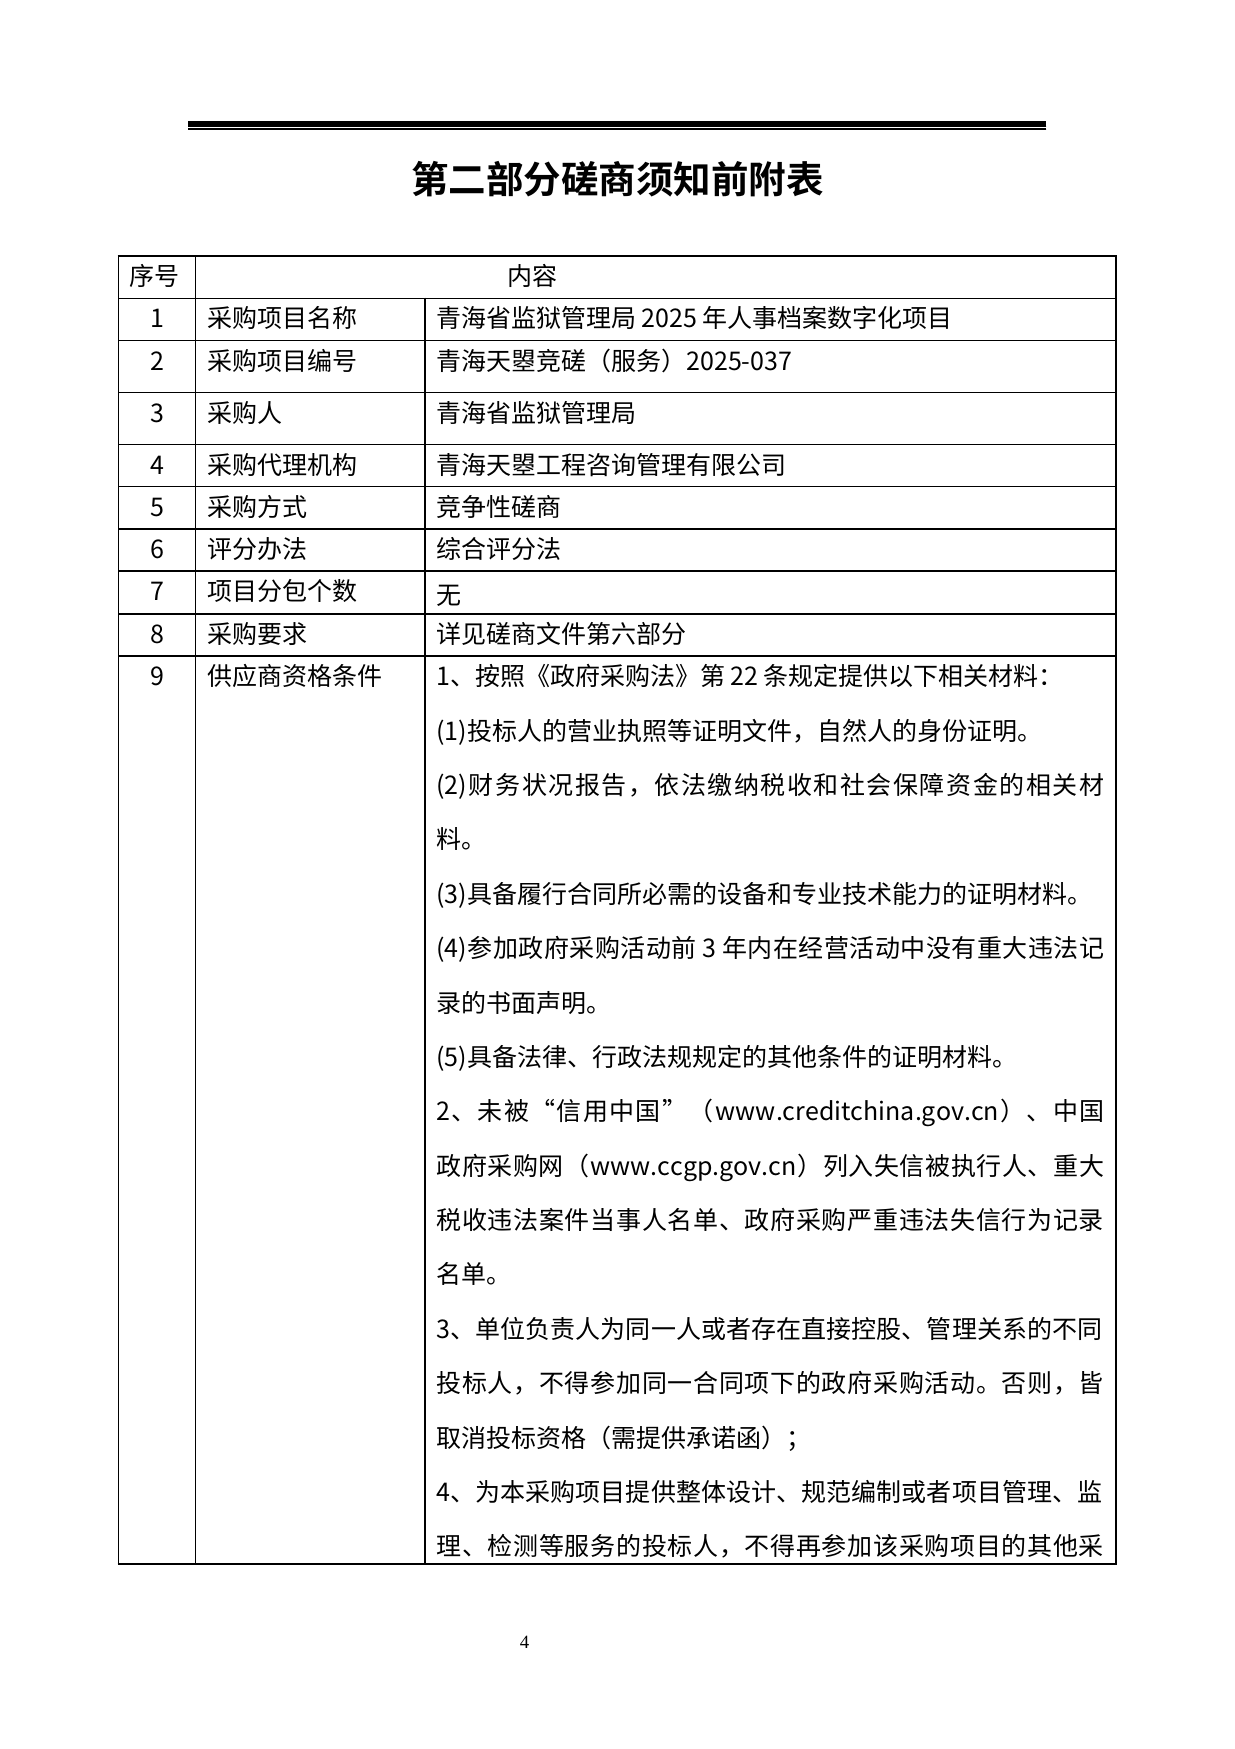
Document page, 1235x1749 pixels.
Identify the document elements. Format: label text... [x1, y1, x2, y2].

table_cell 综合评分法 [426, 530, 1115, 570]
table_cell 详见磋商文件第六部分 [426, 615, 1115, 655]
table_cell 竞争性磋商 [426, 487, 1115, 528]
table_cell 青海天曌竞磋（服务）2025-037 [426, 341, 1115, 392]
table_header 序号 [119, 257, 195, 297]
table_cell 4 [119, 445, 195, 486]
table_cell 采购人 [196, 393, 424, 444]
table_cell 青海天曌工程咨询管理有限公司 [426, 445, 1115, 486]
table_cell 8 [119, 615, 195, 655]
table_cell 5 [119, 487, 195, 528]
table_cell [426, 657, 1115, 1563]
table_cell 采购项目编号 [196, 341, 424, 392]
table_cell 供应商资格条件 [196, 657, 424, 1563]
table_cell 青海省监狱管理局 [426, 393, 1115, 444]
table_cell 青海省监狱管理局2025年人事档案数字化项目 [426, 299, 1115, 339]
text 第二部分磋商须知前附表 [188, 150, 1046, 204]
table_cell 项目分包个数 [196, 572, 424, 613]
table_cell 采购要求 [196, 615, 424, 655]
table_cell 采购代理机构 [196, 445, 424, 486]
table_cell 评分办法 [196, 530, 424, 570]
table_cell 无 [426, 572, 1115, 613]
table_cell 6 [119, 530, 195, 570]
table_cell 2 [119, 341, 195, 392]
table_cell 3 [119, 393, 195, 444]
table_cell 9 [119, 657, 195, 1563]
table_cell 7 [119, 572, 195, 613]
table_cell 1 [119, 299, 195, 339]
table_cell 采购项目名称 [196, 299, 424, 339]
table_header 内容 [196, 257, 1115, 297]
table_cell 采购方式 [196, 487, 424, 528]
